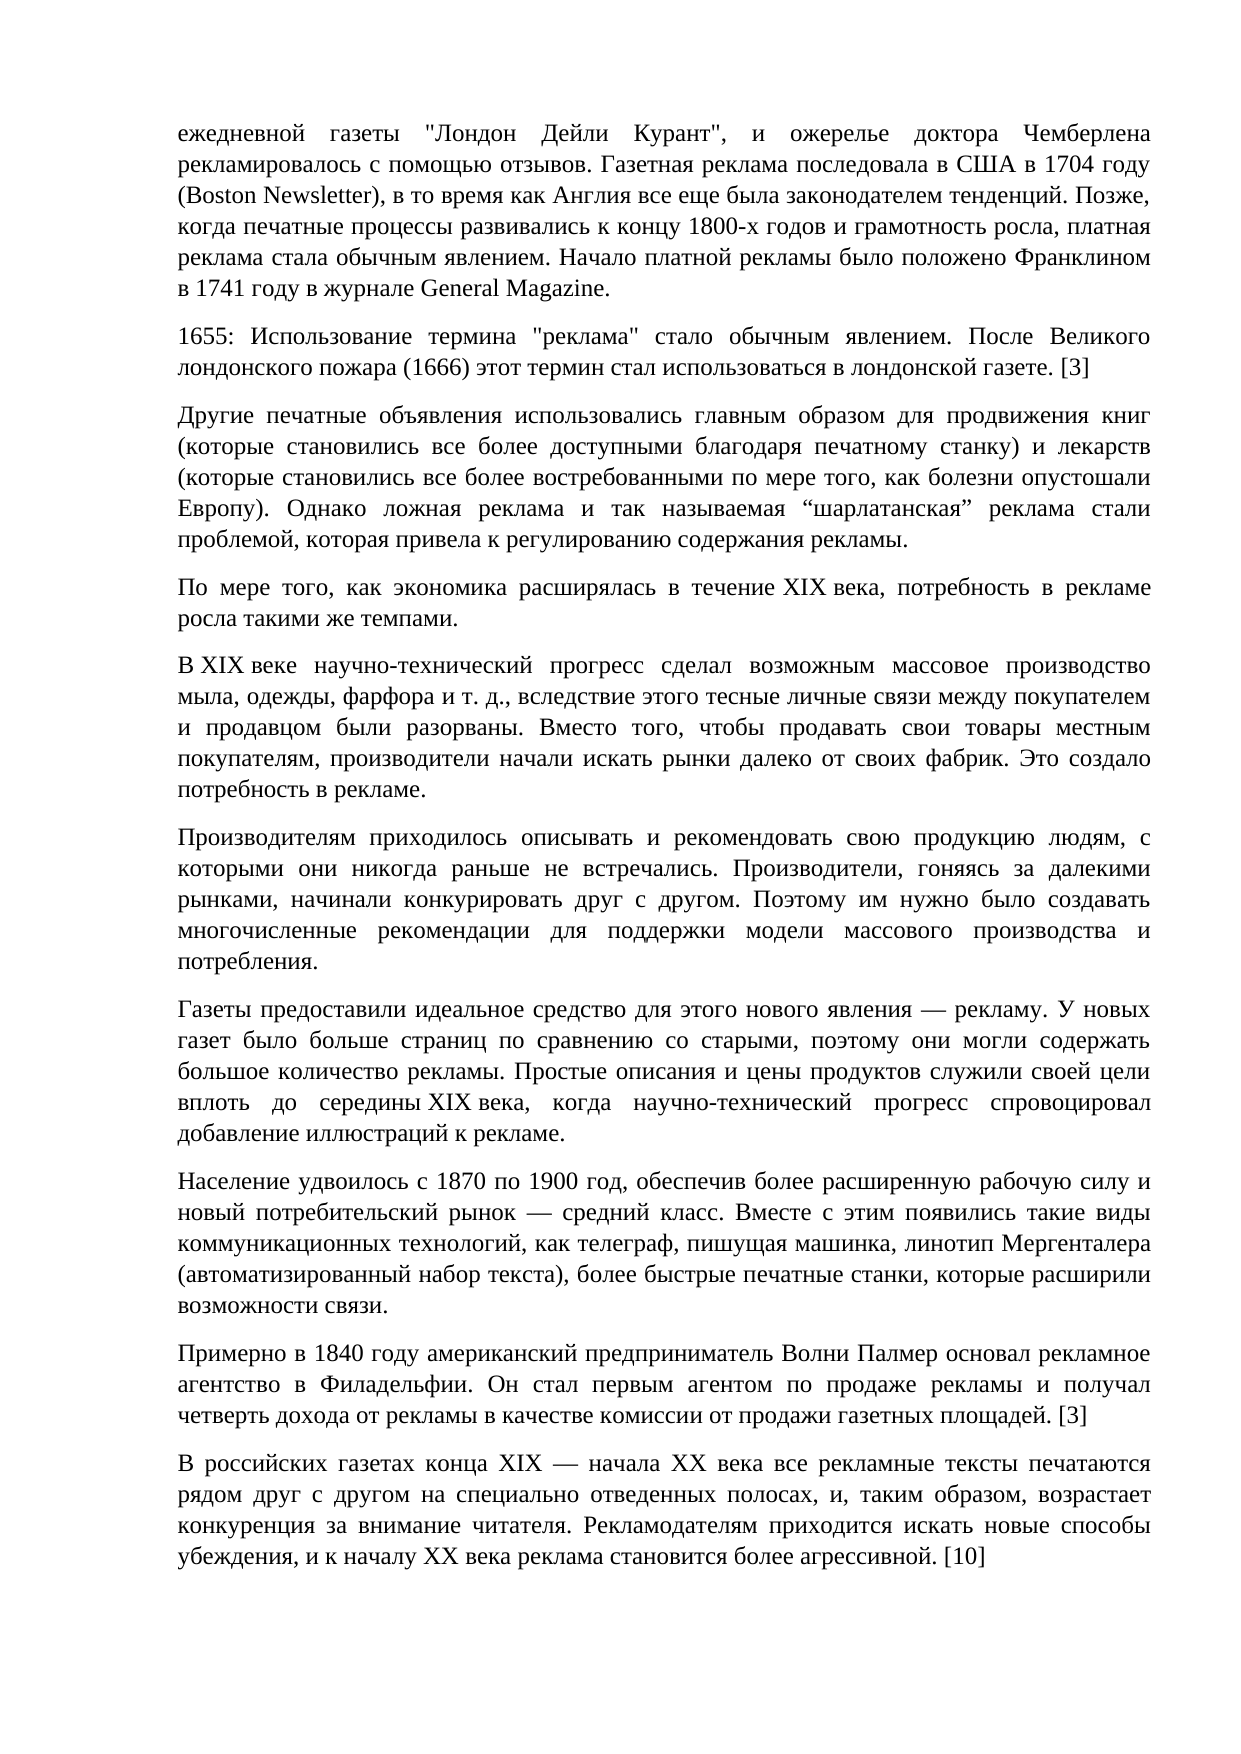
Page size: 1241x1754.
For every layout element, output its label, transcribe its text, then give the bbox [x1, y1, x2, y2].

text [177, 118, 1152, 302]
text 1655: Использование термина "реклама" стало обычным явлением. После Великого лондонского пожара (1666) этот термин стал использоваться в лондонской газете. [3] [177, 321, 1152, 381]
text В российских газетах конца XIX — начала XX века все рекламные тексты печатаются рядом друг с другом на специально отведенных полосах, и, таким образом, возрастает конкуренция за внимание читателя. Рекламодателям приходится искать новые способы убеждения, и к началу XX века реклама становится более агрессивной. [10] [177, 1448, 1152, 1569]
text В XIX веке научно-технический прогресс сделал возможным массовое производство мыла, одежды, фарфора и т. д., вследствие этого тесные личные связи между покупателем и продавцом были разорваны. Вместо того, чтобы продавать свои товары местным покупателям, производители начали искать рынки далеко от своих фабрик. Это создало потребность в рекламе. [177, 650, 1152, 803]
text Другие печатные объявления использовались главным образом для продвижения книг (которые становились все более доступными благодаря печатному станку) и лекарств (которые становились все более востребованными по мере того, как болезни опустошали Европу). Однако ложная реклама и так называемая “шарлатанская” реклама стали проблемой, которая привела к регулированию содержания рекламы. [177, 400, 1152, 553]
text Производителям приходилось описывать и рекомендовать свою продукцию людям, с которыми они никогда раньше не встречались. Производители, гоняясь за далекими рынками, начинали конкурировать друг с другом. Поэтому им нужно было создавать многочисленные рекомендации для поддержки модели массового производства и потребления. [177, 822, 1152, 975]
text Примерно в 1840 году американский предприниматель Волни Палмер основал рекламное агентство в Филадельфии. Он стал первым агентом по продаже рекламы и получал четверть дохода от рекламы в качестве комиссии от продажи газетных площадей. [3] [177, 1338, 1152, 1429]
text По мере того, как экономика расширялась в течение XIX века, потребность в рекламе росла такими же темпами. [177, 572, 1152, 631]
text Население удвоилось с 1870 по 1900 год, обеспечив более расширенную рабочую силу и новый потребительский рынок — средний класс. Вместе с этим появились такие виды коммуникационных технологий, как телеграф, пишущая машинка, линотип Мергенталера (автоматизированный набор текста), более быстрые печатные станки, которые расширили возможности связи. [177, 1166, 1152, 1319]
text Газеты предоставили идеальное средство для этого нового явления — рекламу. У новых газет было больше страниц по сравнению со старыми, поэтому они могли содержать большое количество рекламы. Простые описания и цены продуктов служили своей цели вплоть до середины XIX века, когда научно-технический прогресс спровоцировал добавление иллюстраций к рекламе. [177, 994, 1152, 1147]
